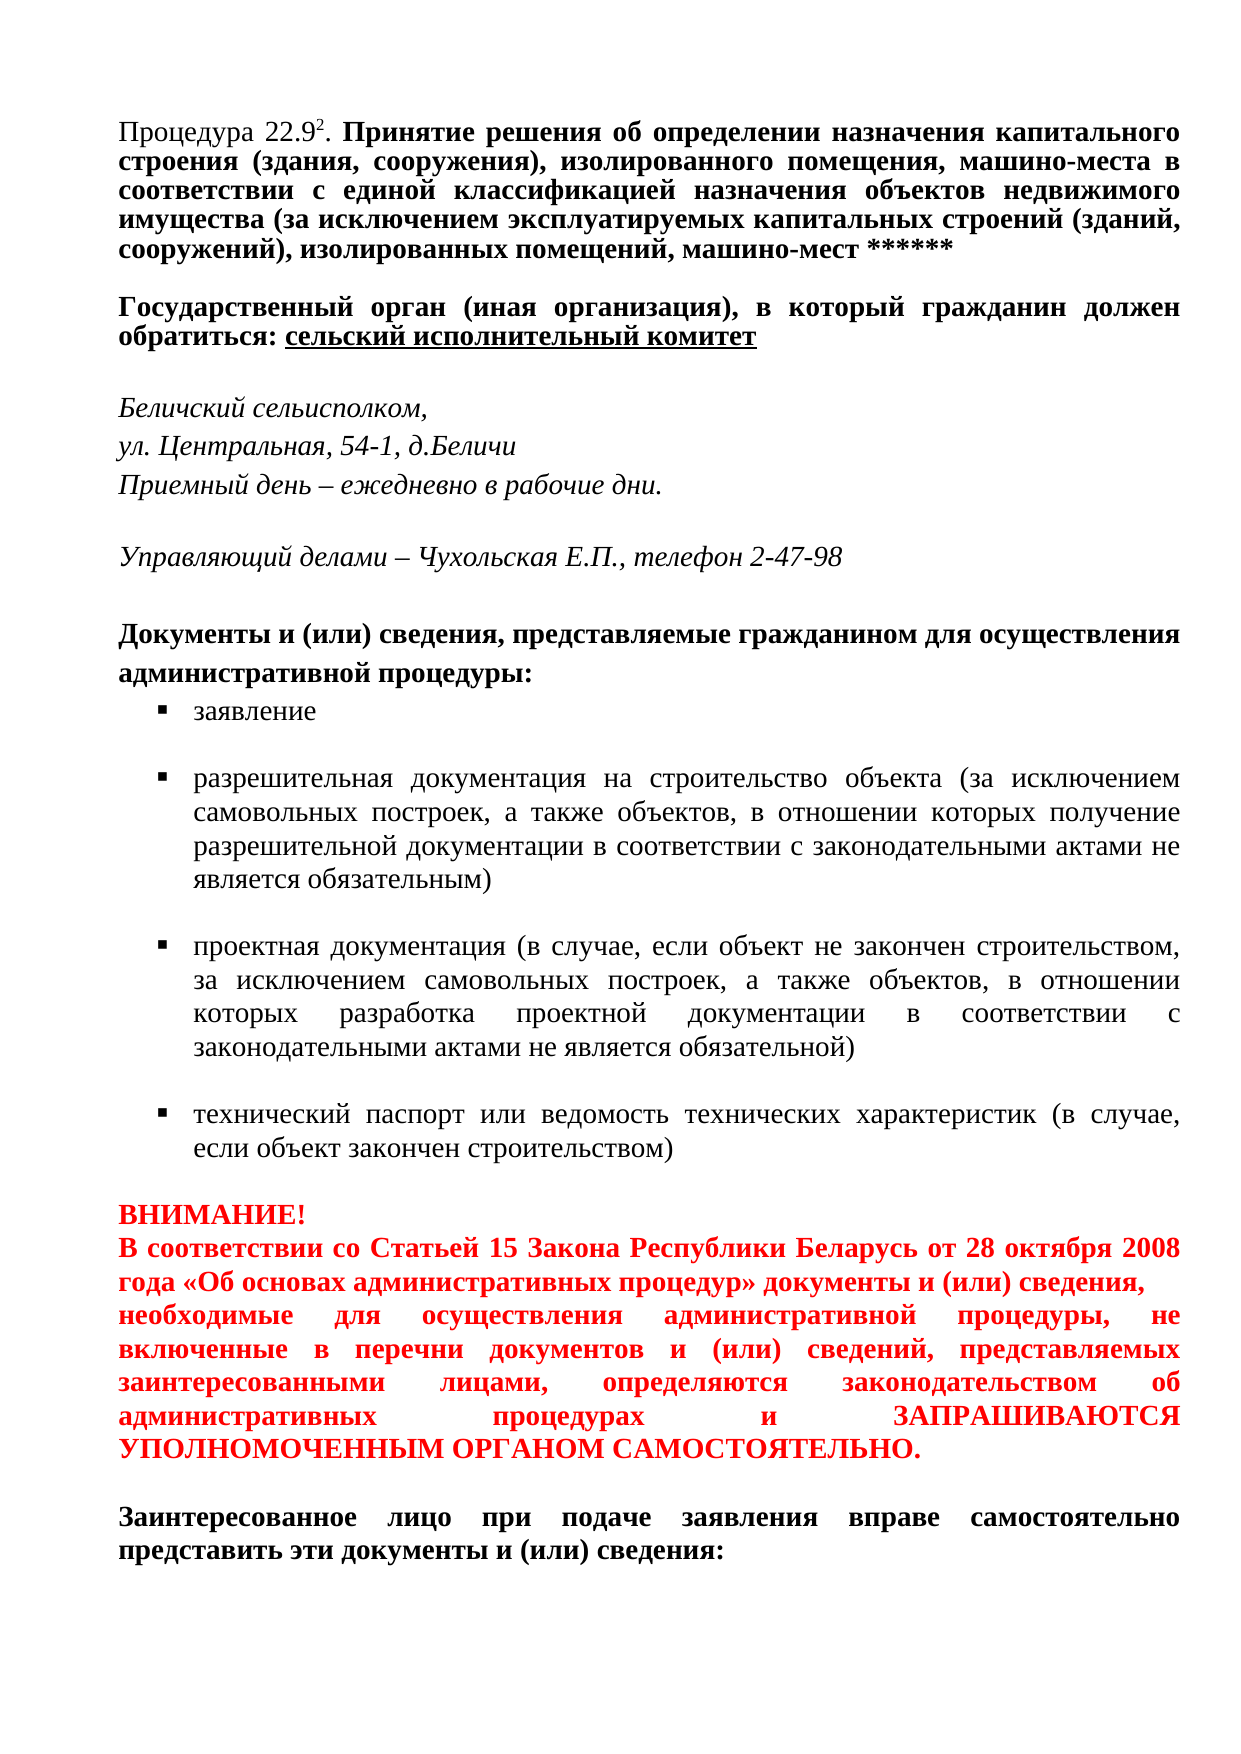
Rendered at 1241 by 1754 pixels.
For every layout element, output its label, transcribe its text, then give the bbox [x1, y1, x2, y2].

text ВНИМАНИЕ! [118, 1197, 1181, 1230]
text Документы и (или) сведения, представляемые гражданином для осуществления административной процедуры: [118, 616, 1181, 688]
text Процедура 22.92. Принятие решения об определении назначения капитального строения (здания, сооружения), изолированного помещения, машино-места в соответствии с единой классификацией назначения объектов недвижимого имущества (за исключением эксплуатируемых капитальных строений (зданий, сооружений), изолированных помещений, машино-мест ****** [118, 118, 1181, 264]
text Приемный день – ежедневно в рабочие дни. [118, 467, 1181, 501]
text Управляющий делами – Чухольская Е.П., телефон 2-47-98 [118, 539, 1181, 573]
text В соответствии со Статьей 15 Закона Республики Беларусь от 28 октября 2008 года «Об основах административных процедур» документы и (или) сведения, [118, 1230, 1181, 1297]
text Беличский сельисполком, [118, 390, 1181, 423]
text Заинтересованное лицо при подаче заявления вправе самостоятельно представить эти документы и (или) сведения: [118, 1499, 1181, 1566]
text ул. Центральная, 54-1, д.Беличи [118, 428, 1181, 462]
text необходимые для осуществления административной процедуры, не включенные в перечни документов и (или) сведений, представляемых заинтересованными лицами, определяются законодательством об административных процедурах и ЗАПРАШИВАЮТСЯ УПОЛНОМОЧЕННЫМ ОРГАНОМ САМОСТОЯТЕЛЬНО. [118, 1297, 1181, 1465]
list проектная документация (в случае, если объект не закончен строительством, за исключением самовольных построек, а также объектов, в отношении которых разработка проектной документации в соответствии с законодательными актами не является обязательной) [156, 928, 1181, 1063]
list технический паспорт или ведомость технических характеристик (в случае, если объект закончен строительством) [156, 1096, 1181, 1163]
text Государственный орган (иная организация), в который гражданин должен обратиться: сельский исполнительный комитет [118, 293, 1181, 351]
list разрешительная документация на строительство объекта (за исключением самовольных построек, а также объектов, в отношении которых получение разрешительной документации в соответствии с законодательными актами не является обязательным) [156, 761, 1181, 895]
list заявление [156, 693, 1181, 727]
